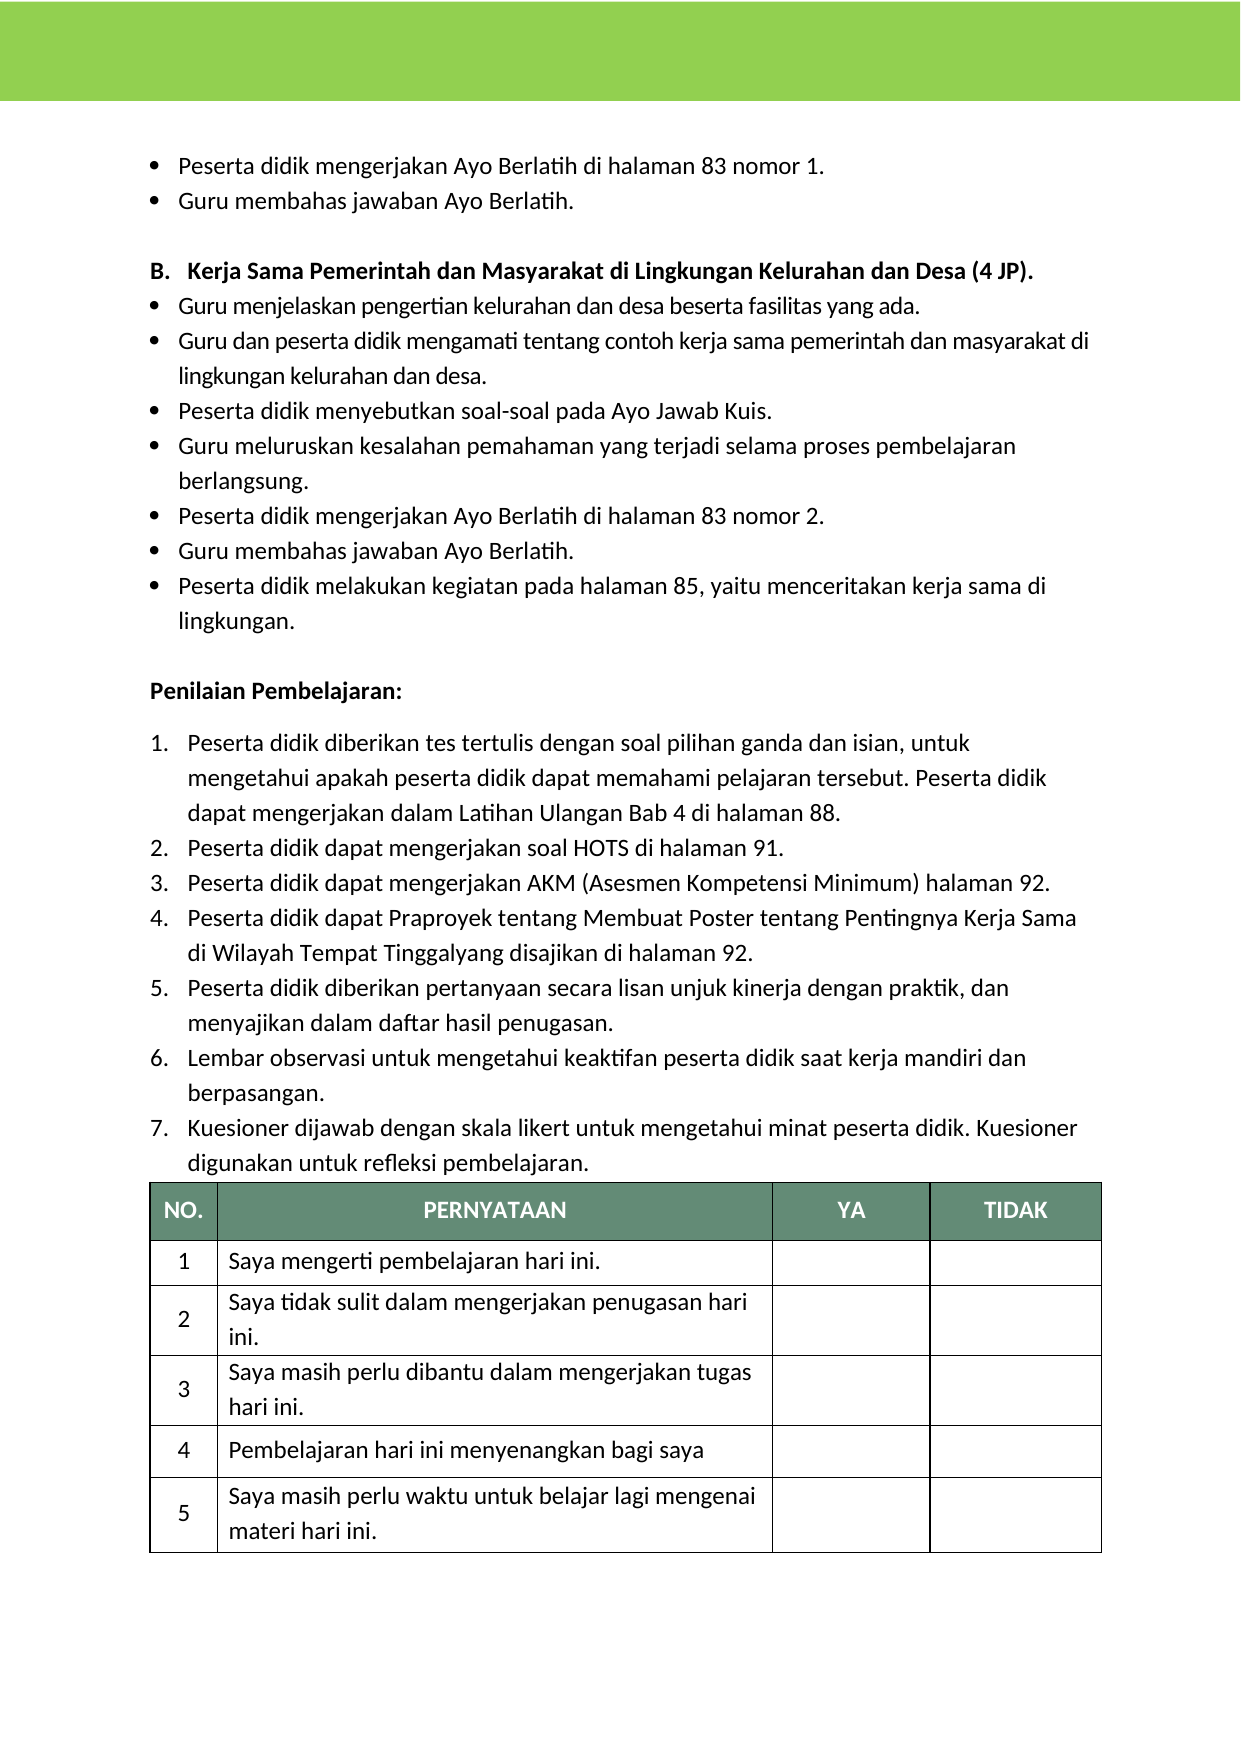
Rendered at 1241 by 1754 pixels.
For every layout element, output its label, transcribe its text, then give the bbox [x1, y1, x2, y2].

list Guru membahas jawaban Ayo Berlatih. [150, 535, 1090, 566]
list Peserta didik melakukan kegiatan pada halaman 85, yaitu menceritakan kerja sama di lingkungan. [150, 570, 1090, 636]
table_cell [931, 1241, 1101, 1284]
table_cell Saya tidak sulit dalam mengerjakan penugasan hari ini. [218, 1286, 772, 1355]
table_cell [773, 1241, 929, 1284]
list Lembar observasi untuk mengetahui keaktifan peserta didik saat kerja mandiri dan berpasangan. [150, 1042, 1090, 1107]
table_cell [773, 1286, 929, 1355]
list Kerja Sama Pemerintah dan Masyarakat di Lingkungan Kelurahan dan Desa (4 JP). [150, 255, 1090, 286]
list Peserta didik dapat mengerjakan soal HOTS di halaman 91. [150, 832, 1090, 862]
list Peserta didik menyebutkan soal-soal pada Ayo Jawab Kuis. [150, 395, 1090, 426]
table_cell [931, 1286, 1101, 1355]
table_header TIDAK [931, 1183, 1101, 1240]
list Peserta didik diberikan pertanyaan secara lisan unjuk kinerja dengan praktik, dan menyajikan dalam daftar hasil penugasan. [150, 972, 1090, 1037]
table_cell 5 [151, 1478, 217, 1552]
table_cell [931, 1356, 1101, 1425]
table_cell 4 [151, 1426, 217, 1477]
list Peserta didik mengerjakan Ayo Berlatih di halaman 83 nomor 2. [150, 500, 1090, 531]
list Guru meluruskan kesalahan pemahaman yang terjadi selama proses pembelajaran berlangsung. [150, 430, 1090, 496]
table_cell Saya masih perlu waktu untuk belajar lagi mengenai materi hari ini. [218, 1478, 772, 1552]
table_cell [773, 1356, 929, 1425]
table_cell Pembelajaran hari ini menyenangkan bagi saya [218, 1426, 772, 1477]
table_header NO. [151, 1183, 217, 1240]
list Guru dan peserta didik mengamati tentang contoh kerja sama pemerintah dan masyarakat di lingkungan kelurahan dan desa. [150, 325, 1090, 391]
list Guru menjelaskan pengertian kelurahan dan desa beserta fasilitas yang ada. [150, 290, 1090, 321]
table_cell 3 [151, 1356, 217, 1425]
list Peserta didik mengerjakan Ayo Berlatih di halaman 83 nomor 1. [150, 150, 1090, 181]
table_header YA [773, 1183, 929, 1240]
text Penilaian Pembelajaran: [150, 675, 1090, 706]
table_cell 1 [151, 1241, 217, 1284]
list Peserta didik dapat mengerjakan AKM (Asesmen Kompetensi Minimum) halaman 92. [150, 867, 1090, 897]
list Peserta didik dapat Praproyek tentang Membuat Poster tentang Pentingnya Kerja Sama di Wilayah Tempat Tinggalyang disajikan di halaman 92. [150, 902, 1090, 967]
list Peserta didik diberikan tes tertulis dengan soal pilihan ganda dan isian, untuk mengetahui apakah peserta didik dapat memahami pelajaran tersebut. Peserta didik dapat mengerjakan dalam Latihan Ulangan Bab 4 di halaman 88. [150, 727, 1090, 827]
table_cell [931, 1426, 1101, 1477]
table_header PERNYATAAN [218, 1183, 772, 1240]
table_cell [773, 1478, 929, 1552]
table_cell 2 [151, 1286, 217, 1355]
table_cell Saya mengerti pembelajaran hari ini. [218, 1241, 772, 1284]
list Guru membahas jawaban Ayo Berlatih. [150, 185, 1090, 216]
table_cell Saya masih perlu dibantu dalam mengerjakan tugas hari ini. [218, 1356, 772, 1425]
table_cell [773, 1426, 929, 1477]
list Kuesioner dijawab dengan skala likert untuk mengetahui minat peserta didik. Kuesioner digunakan untuk refleksi pembelajaran. [150, 1112, 1090, 1177]
table_cell [931, 1478, 1101, 1552]
